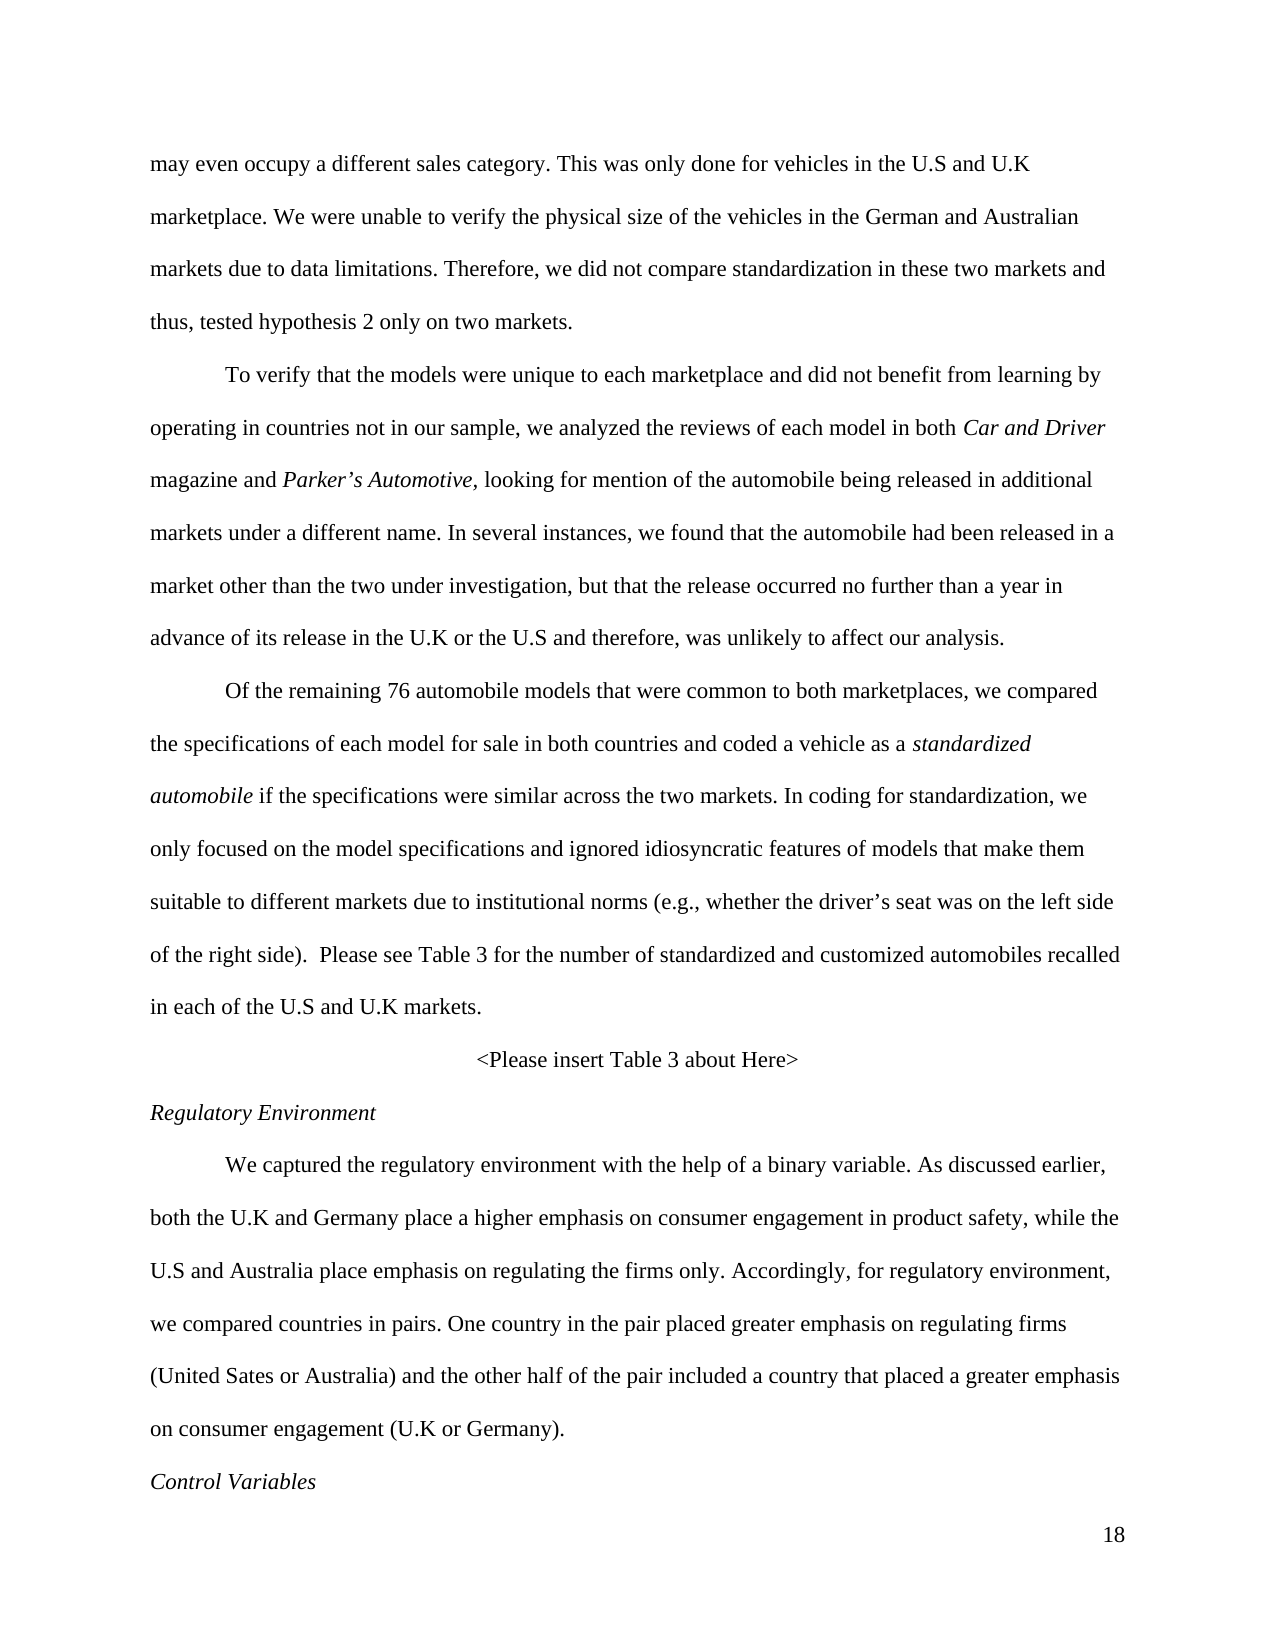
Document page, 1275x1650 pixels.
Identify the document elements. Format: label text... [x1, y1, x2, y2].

text We captured the regulatory environment with the help of a binary variable. As discussed earlier, both the U.K and Germany place a higher emphasis on consumer engagement in product safety, while the U.S and Australia place emphasis on regulating the firms only. Accordingly, for regulatory environment, we compared countries in pairs. One country in the pair placed greater emphasis on regulating firms (United Sates or Australia) and the other half of the pair included a country that placed a greater emphasis on consumer engagement (U.K or Germany). [150, 1151, 1125, 1441]
text <Please insert Table 3 about Here> [150, 1046, 1125, 1072]
text Regulatory Environment [150, 1099, 1125, 1125]
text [150, 150, 1125, 334]
text To verify that the models were unique to each marketplace and did not benefit from learning by operating in countries not in our sample, we analyzed the reviews of each model in both Car and Driver magazine and Parker’s Automotive, looking for mention of the automobile being released in additional markets under a different name. In several instances, we found that the automobile had been released in a market other than the two under investigation, but that the release occurred no further than a year in advance of its release in the U.K or the U.S and therefore, was unlikely to affect our analysis. [150, 361, 1125, 651]
text Of the remaining 76 automobile models that were common to both marketplaces, we compared the specifications of each model for sale in both countries and coded a vehicle as a standardized automobile if the specifications were similar across the two markets. In coding for standardization, we only focused on the model specifications and ignored idiosyncratic features of models that make them suitable to different markets due to institutional norms (e.g., whether the driver’s seat was on the left side of the right side). Please see Table 3 for the number of standardized and customized automobiles recalled in each of the U.S and U.K markets. [150, 677, 1125, 1020]
text Control Variables [150, 1468, 1125, 1494]
